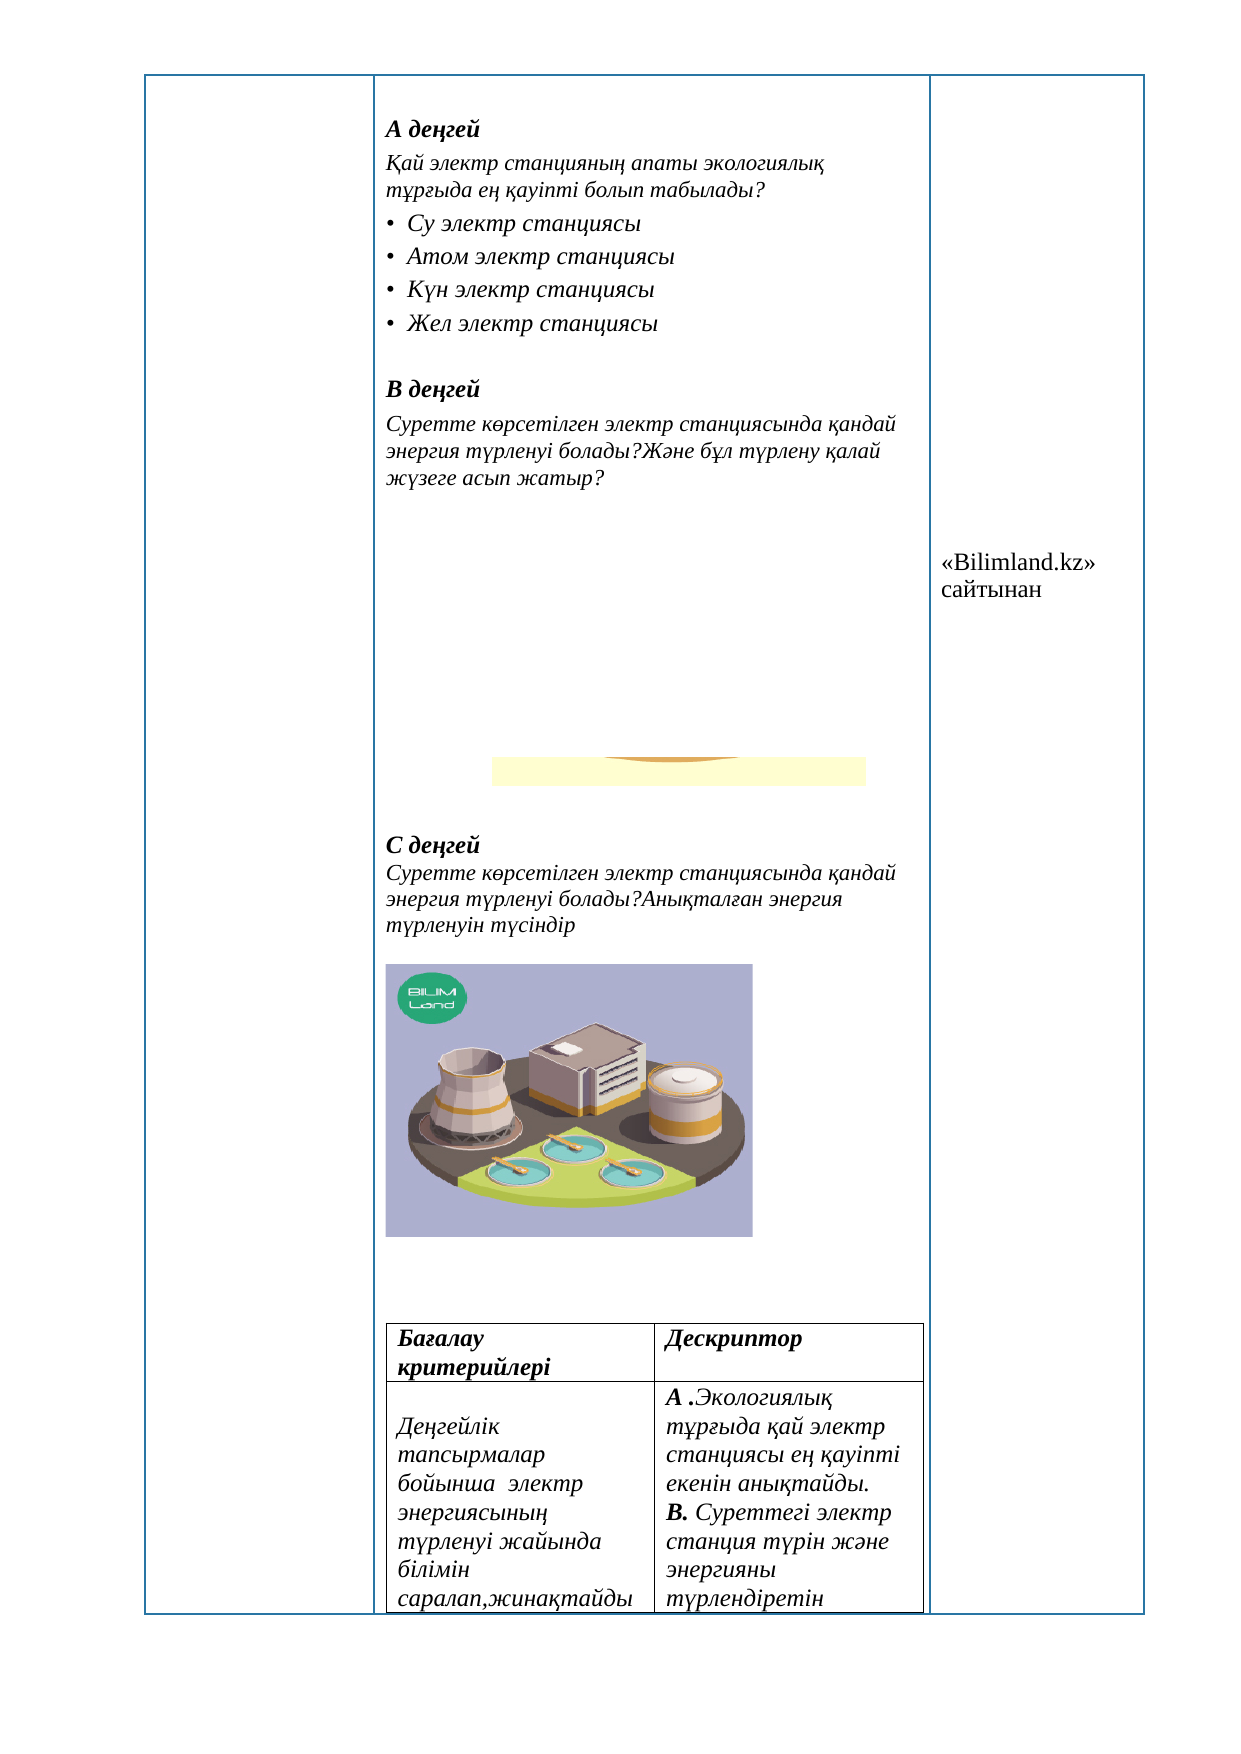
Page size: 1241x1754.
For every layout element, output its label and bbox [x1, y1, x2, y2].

picture [492, 757, 866, 786]
picture [385, 964, 753, 1237]
table_cell [146, 76, 373, 1613]
table_cell [931, 76, 1143, 1613]
table_cell [375, 76, 929, 1613]
